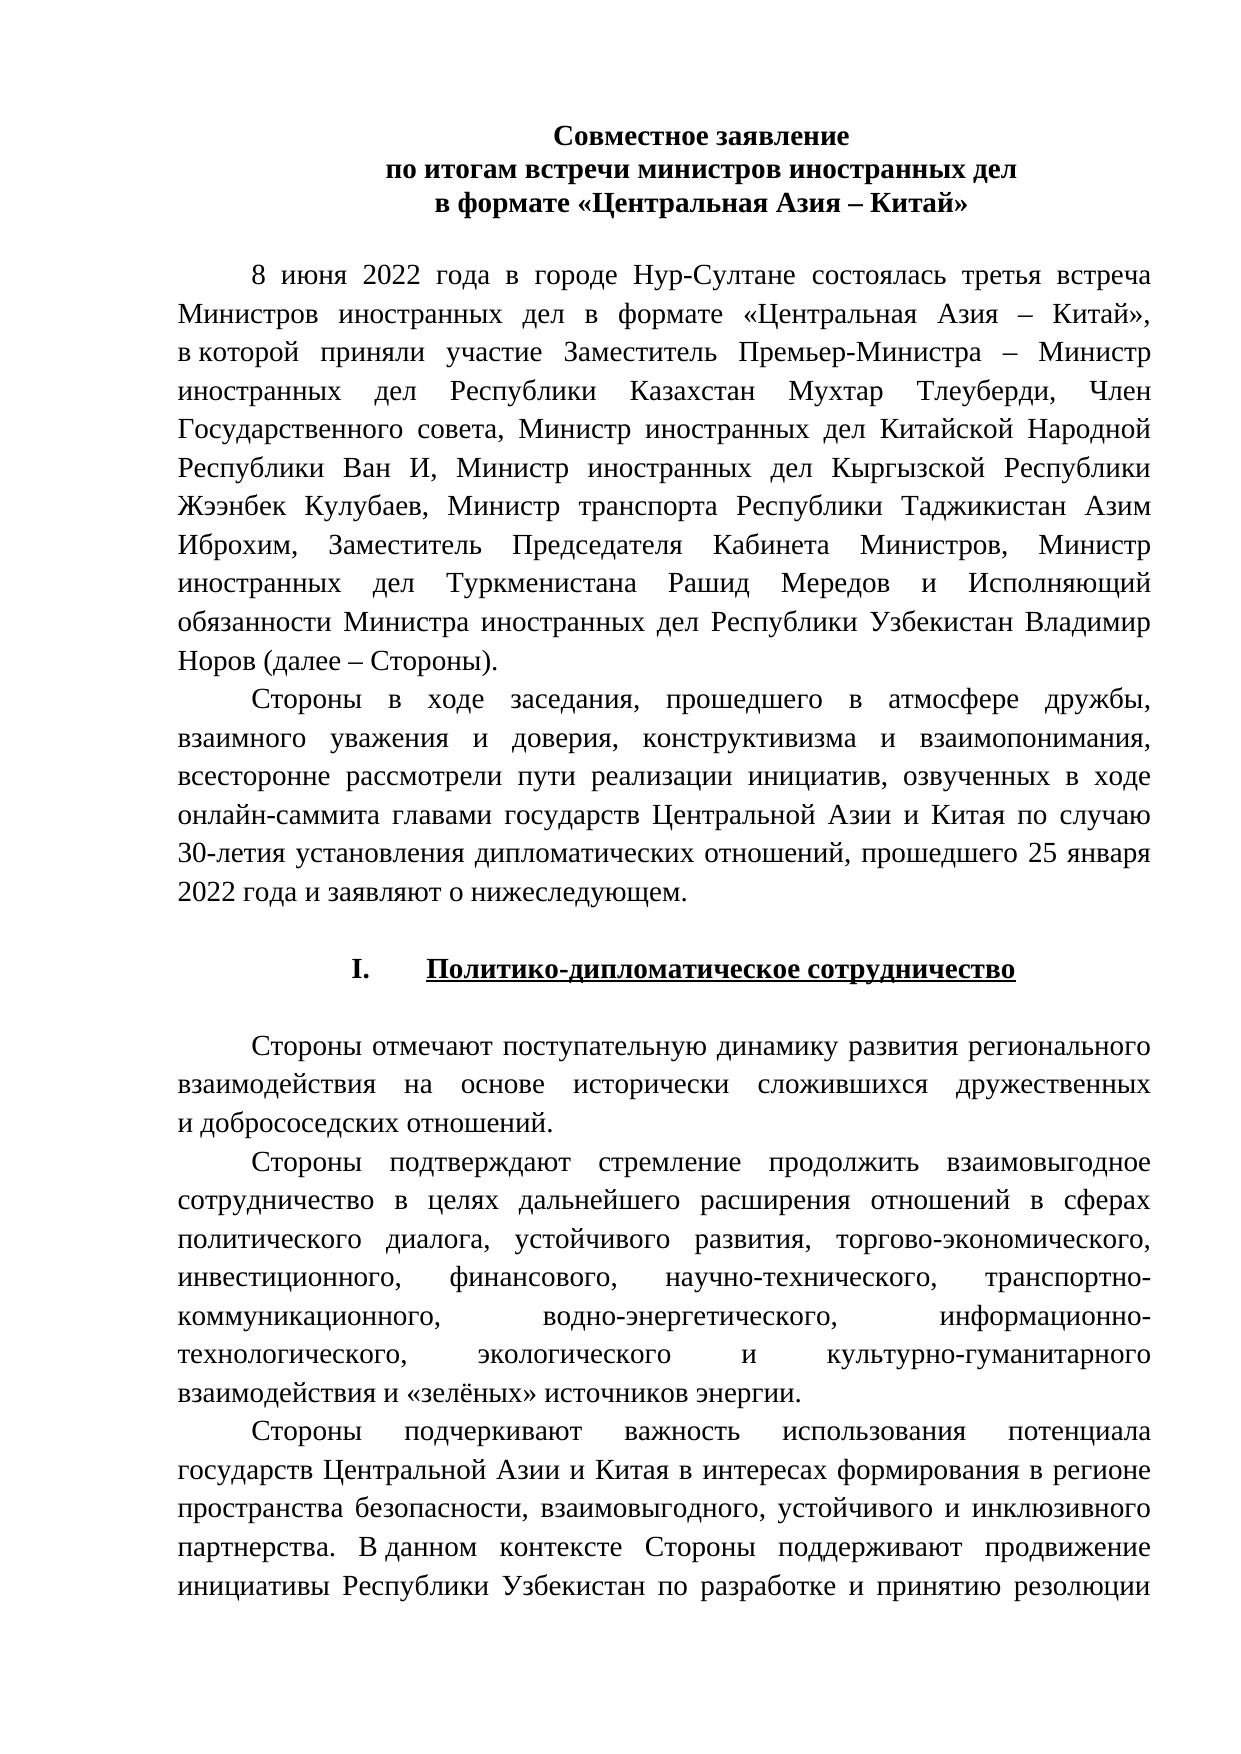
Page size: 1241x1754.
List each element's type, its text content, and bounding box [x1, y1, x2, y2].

text Стороны отмечают поступательную динамику развития регионального взаимодействия на основе исторически сложившихся дружественных и добрососедских отношений. [177, 1028, 1152, 1139]
text Стороны в ходе заседания, прошедшего в атмосфере дружбы, взаимного уважения и доверия, конструктивизма и взаимопонимания, всесторонне рассмотрели пути реализации инициатив, озвученных в ходе онлайн-саммита главами государств Центральной Азии и Китая по случаю 30-летия установления дипломатических отношений, прошедшего 25 января 2022 года и заявляют о нижеследующем. [177, 681, 1152, 907]
text в формате «Центральная Азия – Китай» [177, 185, 1152, 219]
list Политико-дипломатическое сотрудничество [215, 951, 1152, 984]
text Совместное заявление [177, 118, 1152, 152]
text Стороны подтверждают стремление продолжить взаимовыгодное сотрудничество в целях дальнейшего расширения отношений в сферах политического диалога, устойчивого развития, торгово-экономического, инвестиционного, финансового, научно-технического, транспортно-коммуникационного, водно-энергетического, информационно-технологического, экологического и культурно-гуманитарного взаимодействия и «зелёных» источников энергии. [177, 1144, 1152, 1408]
text по итогам встречи министров иностранных дел [177, 152, 1152, 185]
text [177, 1413, 1152, 1601]
text 8 июня 2022 года в городе Нур-Султане состоялась третья встреча Министров иностранных дел в формате «Центральная Азия – Китай», в которой приняли участие Заместитель Премьер-Министра – Министр иностранных дел Республики Казахстан Мухтар Тлеуберди, Член Государственного совета, Министр иностранных дел Китайской Народной Республики Ван И, Министр иностранных дел Кыргызской Республики Жээнбек Кулубаев, Министр транспорта Республики Таджикистан Азим Иброхим, Заместитель Председателя Кабинета Министров, Министр иностранных дел Туркменистана Рашид Мередов и Исполняющий обязанности Министра иностранных дел Республики Узбекистан Владимир Норов (далее – Стороны). [177, 257, 1152, 676]
